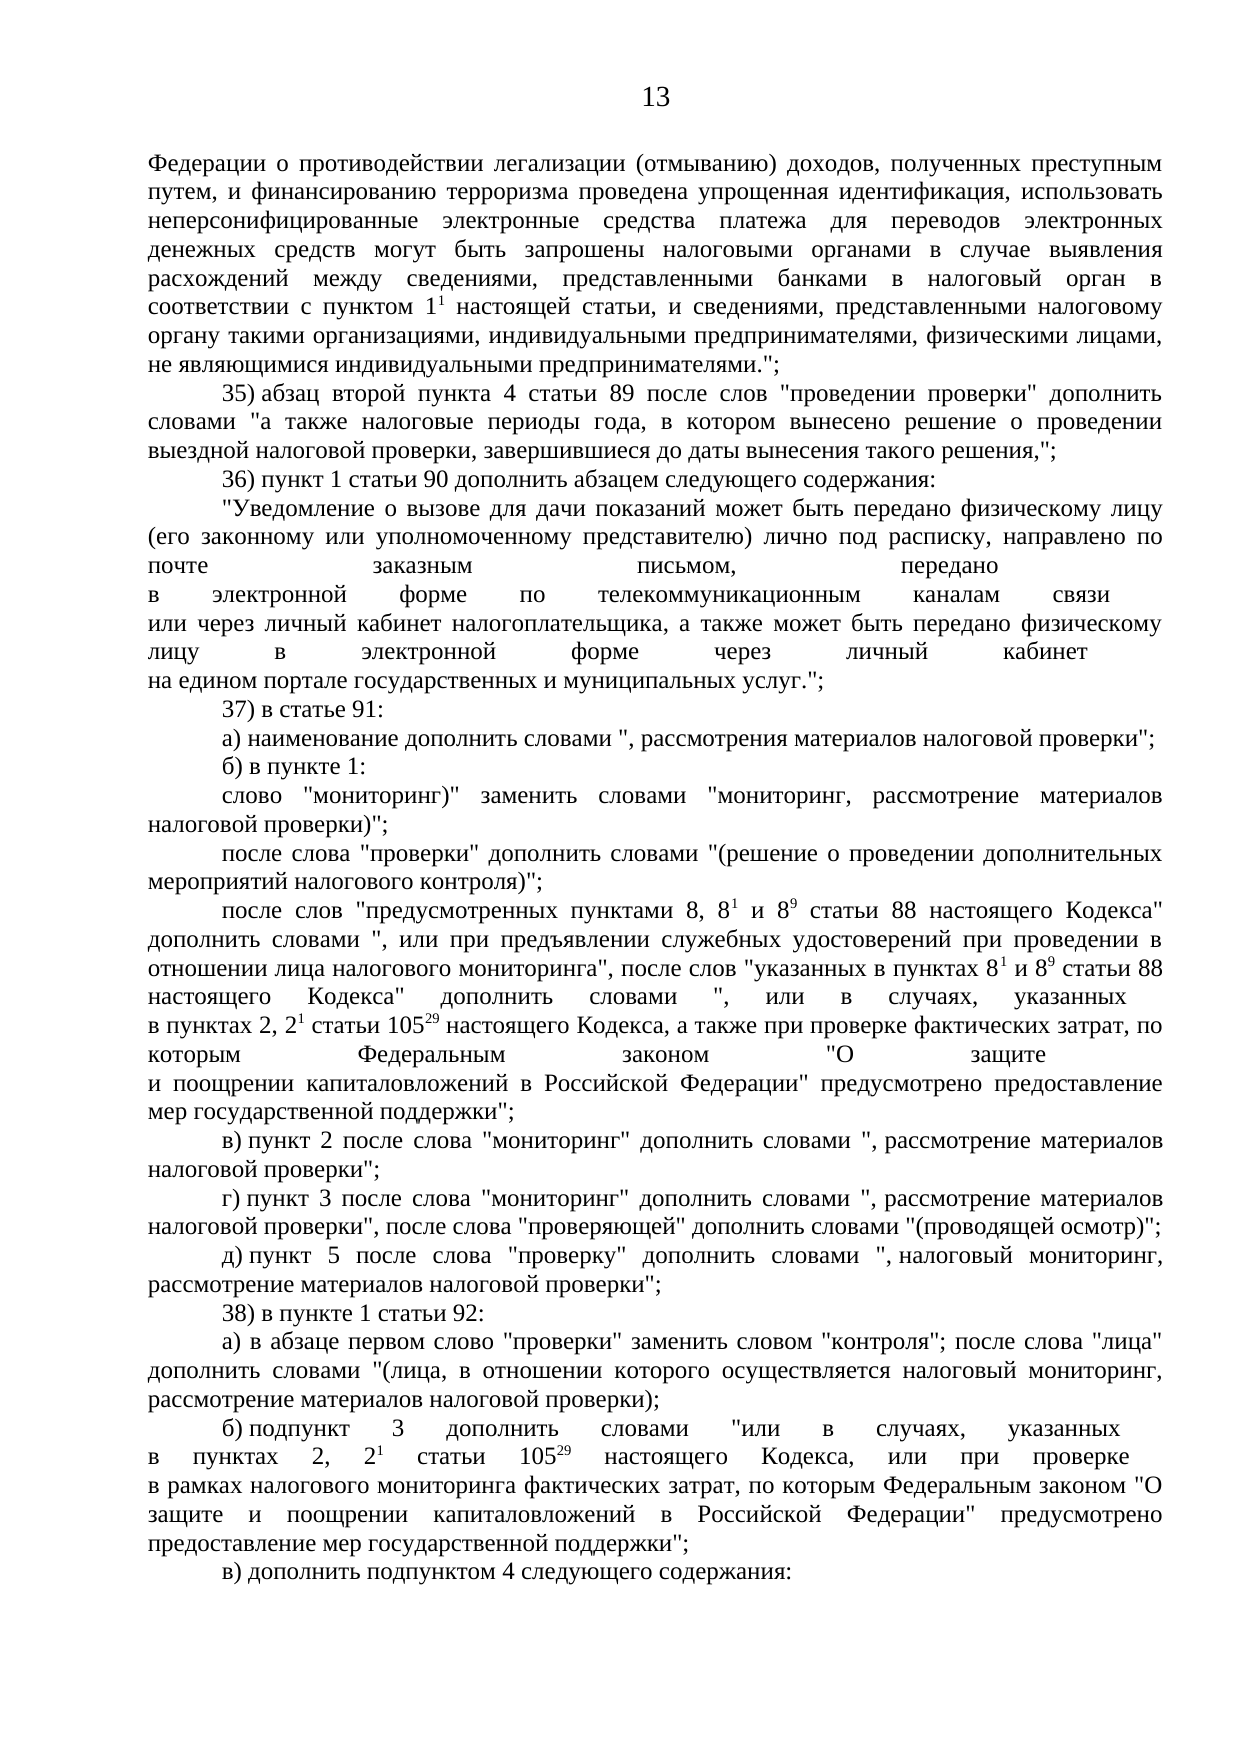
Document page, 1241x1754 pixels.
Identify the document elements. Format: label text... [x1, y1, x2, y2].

list а) в абзаце первом слово "проверки" заменить словом "контроля"; после слова "лица" дополнить словами "(лица, в отношении которого осуществляется налоговый мониторинг, рассмотрение материалов налоговой проверки); [148, 1326, 1163, 1413]
list б) подпункт 3 дополнить словами "или в случаях, указанных в пунктах 2, 21 статьи 10529 настоящего Кодекса, или при проверке в рамках налогового мониторинга фактических затрат, по которым Федеральным законом "О защите и поощрении капиталовложений в Российской Федерации" предусмотрено предоставление мер государственной поддержки"; [148, 1413, 1163, 1556]
list б) в пункте 1: [148, 751, 1163, 780]
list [148, 148, 1163, 378]
list в пункте 1 статьи 92: [148, 1298, 1163, 1326]
list в) дополнить подпунктом 4 следующего содержания: [148, 1556, 1163, 1585]
list а) наименование дополнить словами ", рассмотрения материалов налоговой проверки"; [148, 723, 1163, 751]
list г) пункт 3 после слова "мониторинг" дополнить словами ", рассмотрение материалов налоговой проверки", после слова "проверяющей" дополнить словами "(проводящей осмотр)"; [148, 1183, 1163, 1240]
list после слов "предусмотренных пунктами 8, 81 и 89 статьи 88 настоящего Кодекса" дополнить словами ", или при предъявлении служебных удостоверений при проведении в отношении лица налогового мониторинга", после слов "указанных в пунктах 81 и 89 статьи 88 настоящего Кодекса" дополнить словами ", или в случаях, указанных в пунктах 2, 21 статьи 10529 настоящего Кодекса, а также при проверке фактических затрат, по которым Федеральным законом "О защите и поощрении капиталовложений в Российской Федерации" предусмотрено предоставление мер государственной поддержки"; [148, 895, 1163, 1125]
list слово "мониторинг)" заменить словами "мониторинг, рассмотрение материалов налоговой проверки)"; [148, 780, 1163, 838]
list пункт 1 статьи 90 дополнить абзацем следующего содержания: [148, 464, 1163, 493]
list после слова "проверки" дополнить словами "(решение о проведении дополнительных мероприятий налогового контроля)"; [148, 838, 1163, 895]
list "Уведомление о вызове для дачи показаний может быть передано физическому лицу (его законному или уполномоченному представителю) лично под расписку, направлено по почте заказным письмом, передано в электронной форме по телекоммуникационным каналам связи или через личный кабинет налогоплательщика, а также может быть передано физическому лицу в электронной форме через личный кабинет на едином портале государственных и муниципальных услуг."; [148, 493, 1163, 694]
list в статье 91: [148, 694, 1163, 723]
list д) пункт 5 после слова "проверку" дополнить словами ", налоговый мониторинг, рассмотрение материалов налоговой проверки"; [148, 1240, 1163, 1298]
list абзац второй пункта 4 статьи 89 после слов "проведении проверки" дополнить словами "а также налоговые периоды года, в котором вынесено решение о проведении выездной налоговой проверки, завершившиеся до даты вынесения такого решения,"; [148, 378, 1163, 464]
list в) пункт 2 после слова "мониторинг" дополнить словами ", рассмотрение материалов налоговой проверки"; [148, 1125, 1163, 1183]
